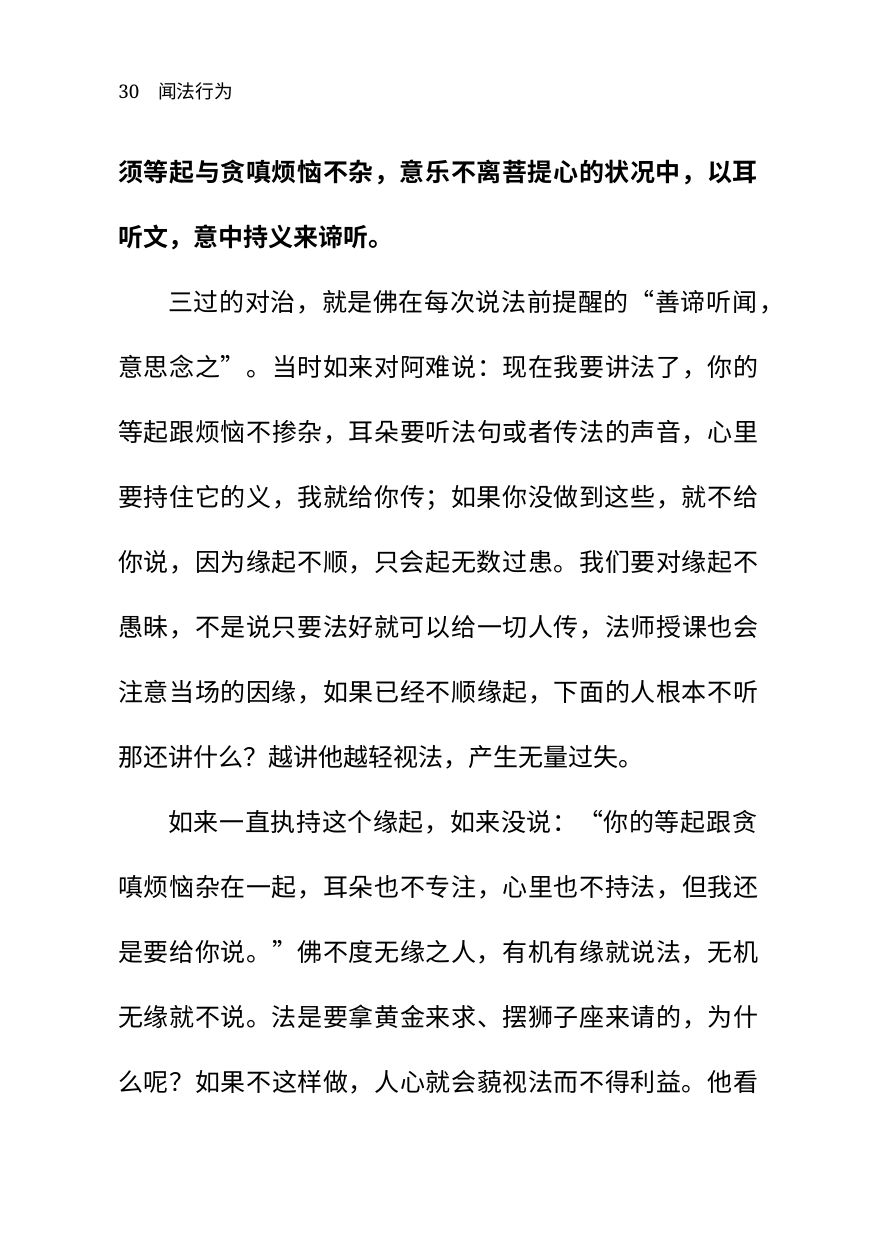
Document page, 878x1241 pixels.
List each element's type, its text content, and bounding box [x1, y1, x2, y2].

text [118, 138, 759, 268]
text 三过的对治，就是佛在每次说法前提醒的“善谛听闻，意思念之”。当时如来对阿难说：现在我要讲法了，你的等起跟烦恼不掺杂，耳朵要听法句或者传法的声音，心里要持住它的义，我就给你传；如果你没做到这些，就不给你说，因为缘起不顺，只会起无数过患。我们要对缘起不愚昧，不是说只要法好就可以给一切人传，法师授课也会注意当场的因缘，如果已经不顺缘起，下面的人根本不听，那还讲什么？越讲他越轻视法，产生无量过失。 [118, 268, 759, 788]
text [118, 788, 759, 1113]
